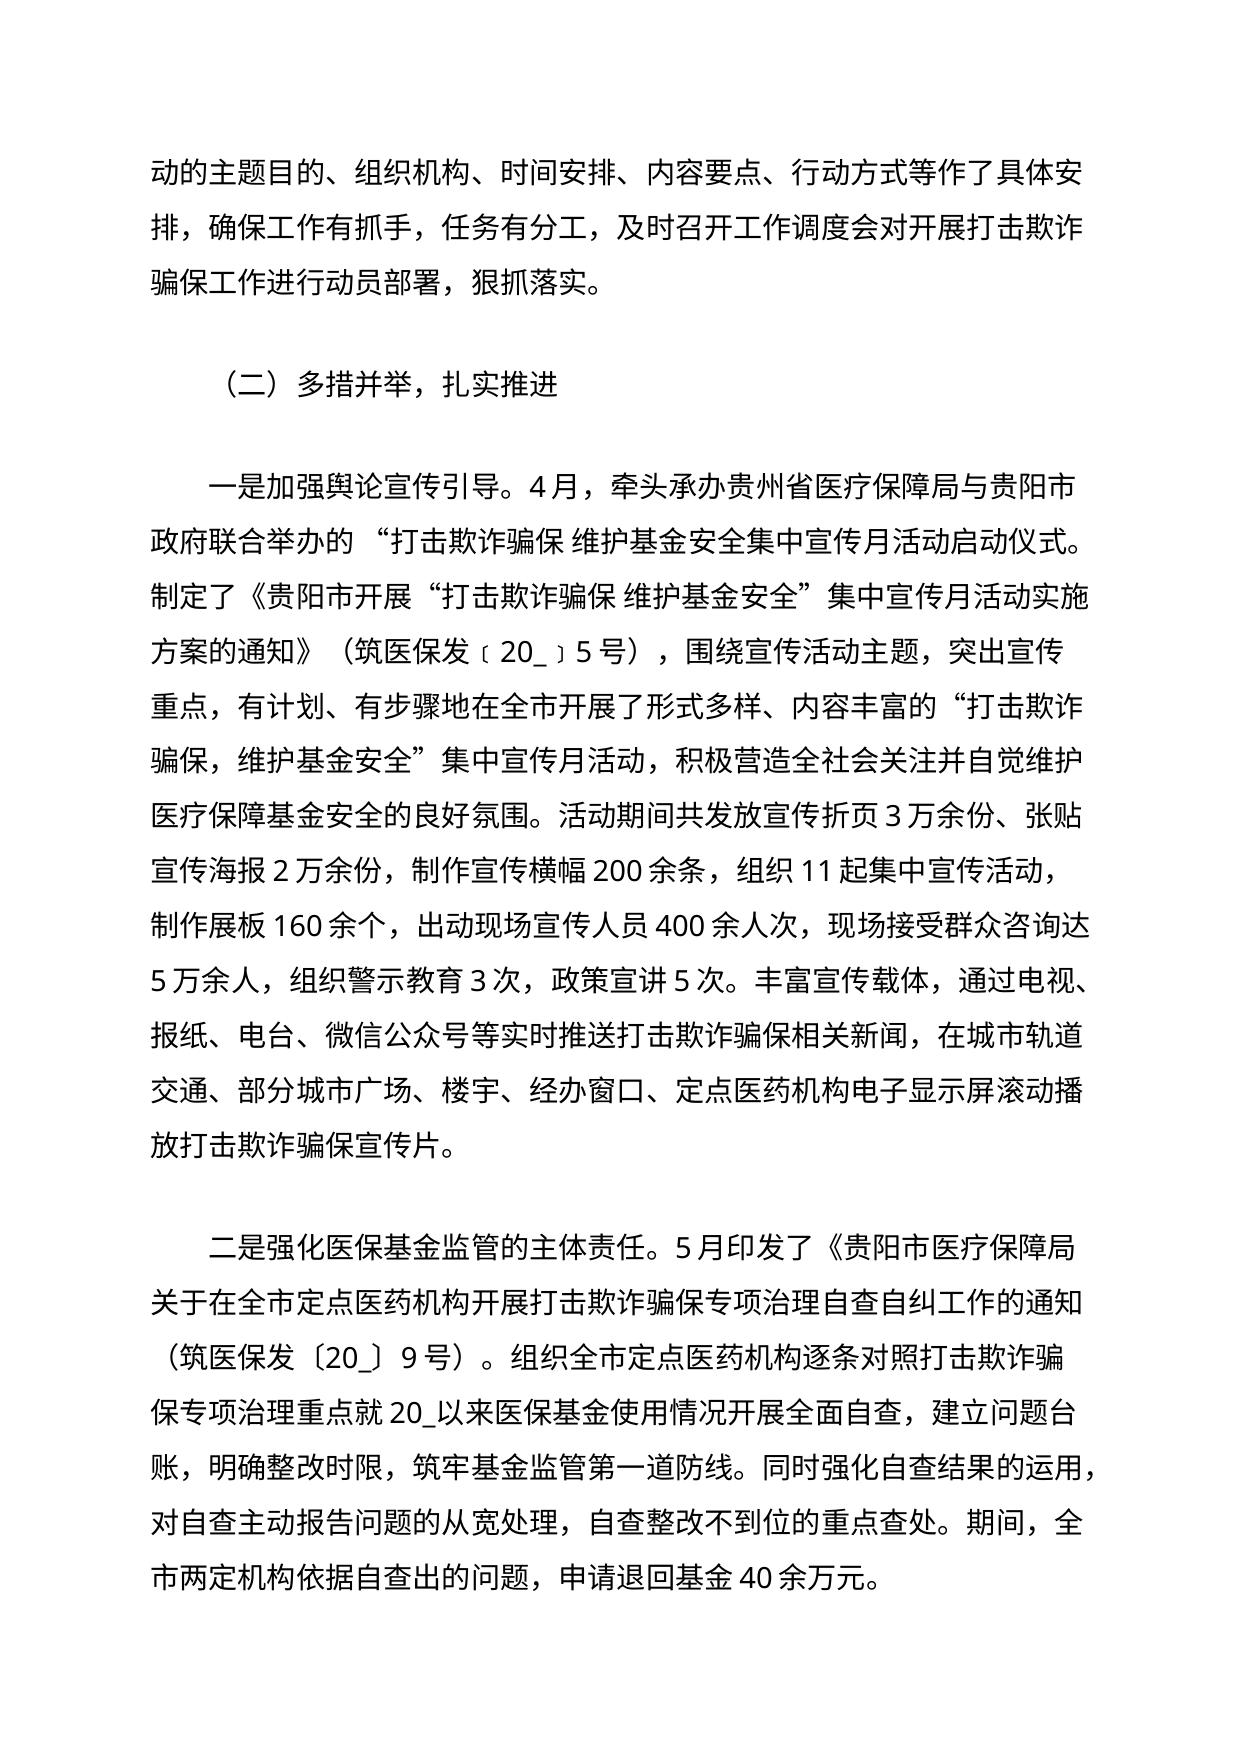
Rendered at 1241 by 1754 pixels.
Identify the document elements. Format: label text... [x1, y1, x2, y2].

text 一是加强舆论宣传引导。4月，牵头承办贵州省医疗保障局与贵阳市政府联合举办的 “打击欺诈骗保 维护基金安全集中宣传月活动启动仪式。制定了《贵阳市开展“打击欺诈骗保 维护基金安全”集中宣传月活动实施方案的通知》（筑医保发﹝20_﹞5号），围绕宣传活动主题，突出宣传重点，有计划、有步骤地在全市开展了形式多样、内容丰富的“打击欺诈骗保，维护基金安全”集中宣传月活动，积极营造全社会关注并自觉维护医疗保障基金安全的良好氛围。活动期间共发放宣传折页3万余份、张贴宣传海报2万余份，制作宣传横幅200余条，组织11起集中宣传活动，制作展板160余个，出动现场宣传人员400余人次，现场接受群众咨询达5万余人，组织警示教育3次，政策宣讲5次。丰富宣传载体，通过电视、报纸、电台、微信公众号等实时推送打击欺诈骗保相关新闻，在城市轨道交通、部分城市广场、楼宇、经办窗口、定点医药机构电子显示屏滚动播放打击欺诈骗保宣传片。 [150, 463, 1090, 1165]
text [150, 150, 1090, 302]
text 二是强化医保基金监管的主体责任。5月印发了《贵阳市医疗保障局关于在全市定点医药机构开展打击欺诈骗保专项治理自查自纠工作的通知（筑医保发〔20_〕9号）。组织全市定点医药机构逐条对照打击欺诈骗保专项治理重点就20_以来医保基金使用情况开展全面自查，建立问题台账，明确整改时限，筑牢基金监管第一道防线。同时强化自查结果的运用，对自查主动报告问题的从宽处理，自查整改不到位的重点查处。期间，全市两定机构依据自查出的问题，申请退回基金40余万元。 [150, 1224, 1090, 1597]
text （二）多措并举，扎实推进 [150, 362, 1090, 404]
